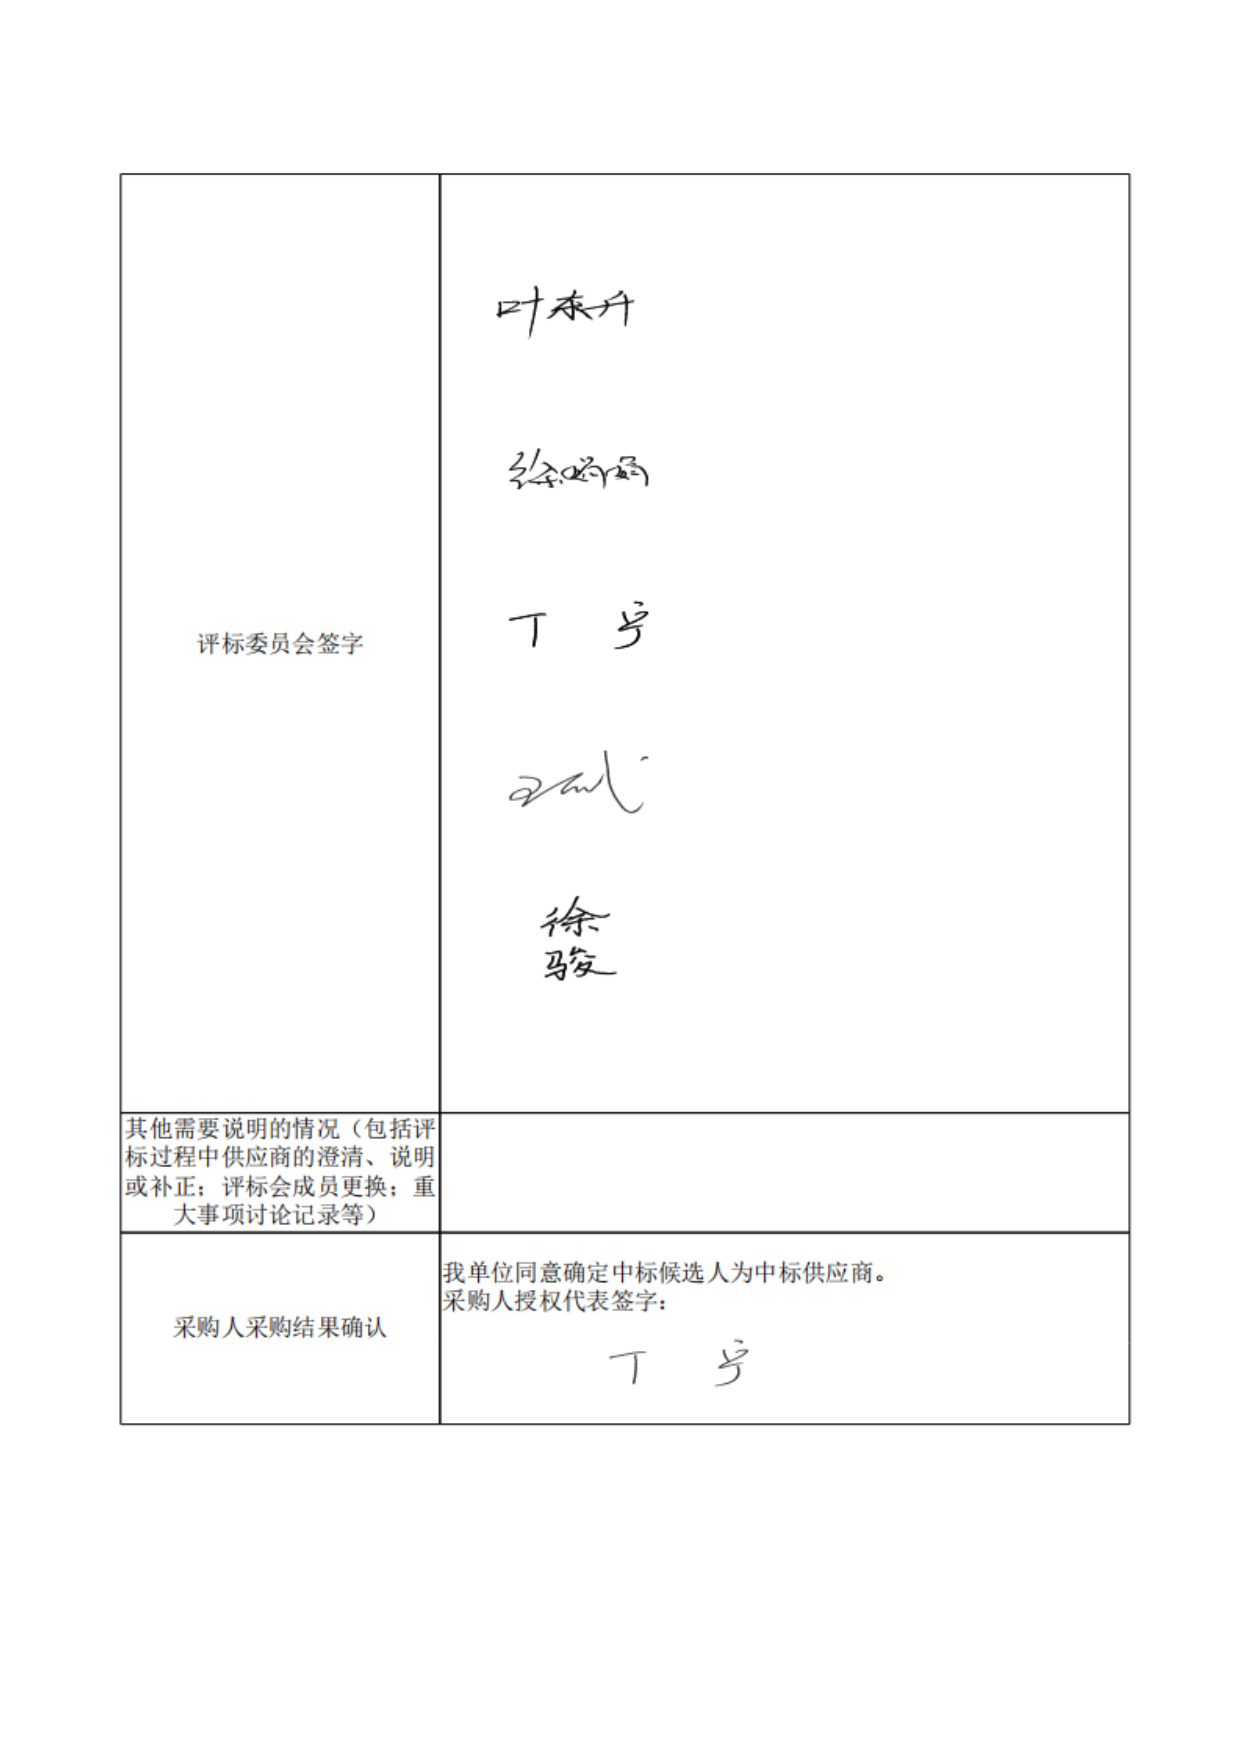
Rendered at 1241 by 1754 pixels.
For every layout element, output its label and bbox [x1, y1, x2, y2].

picture [112, 162, 1135, 1433]
